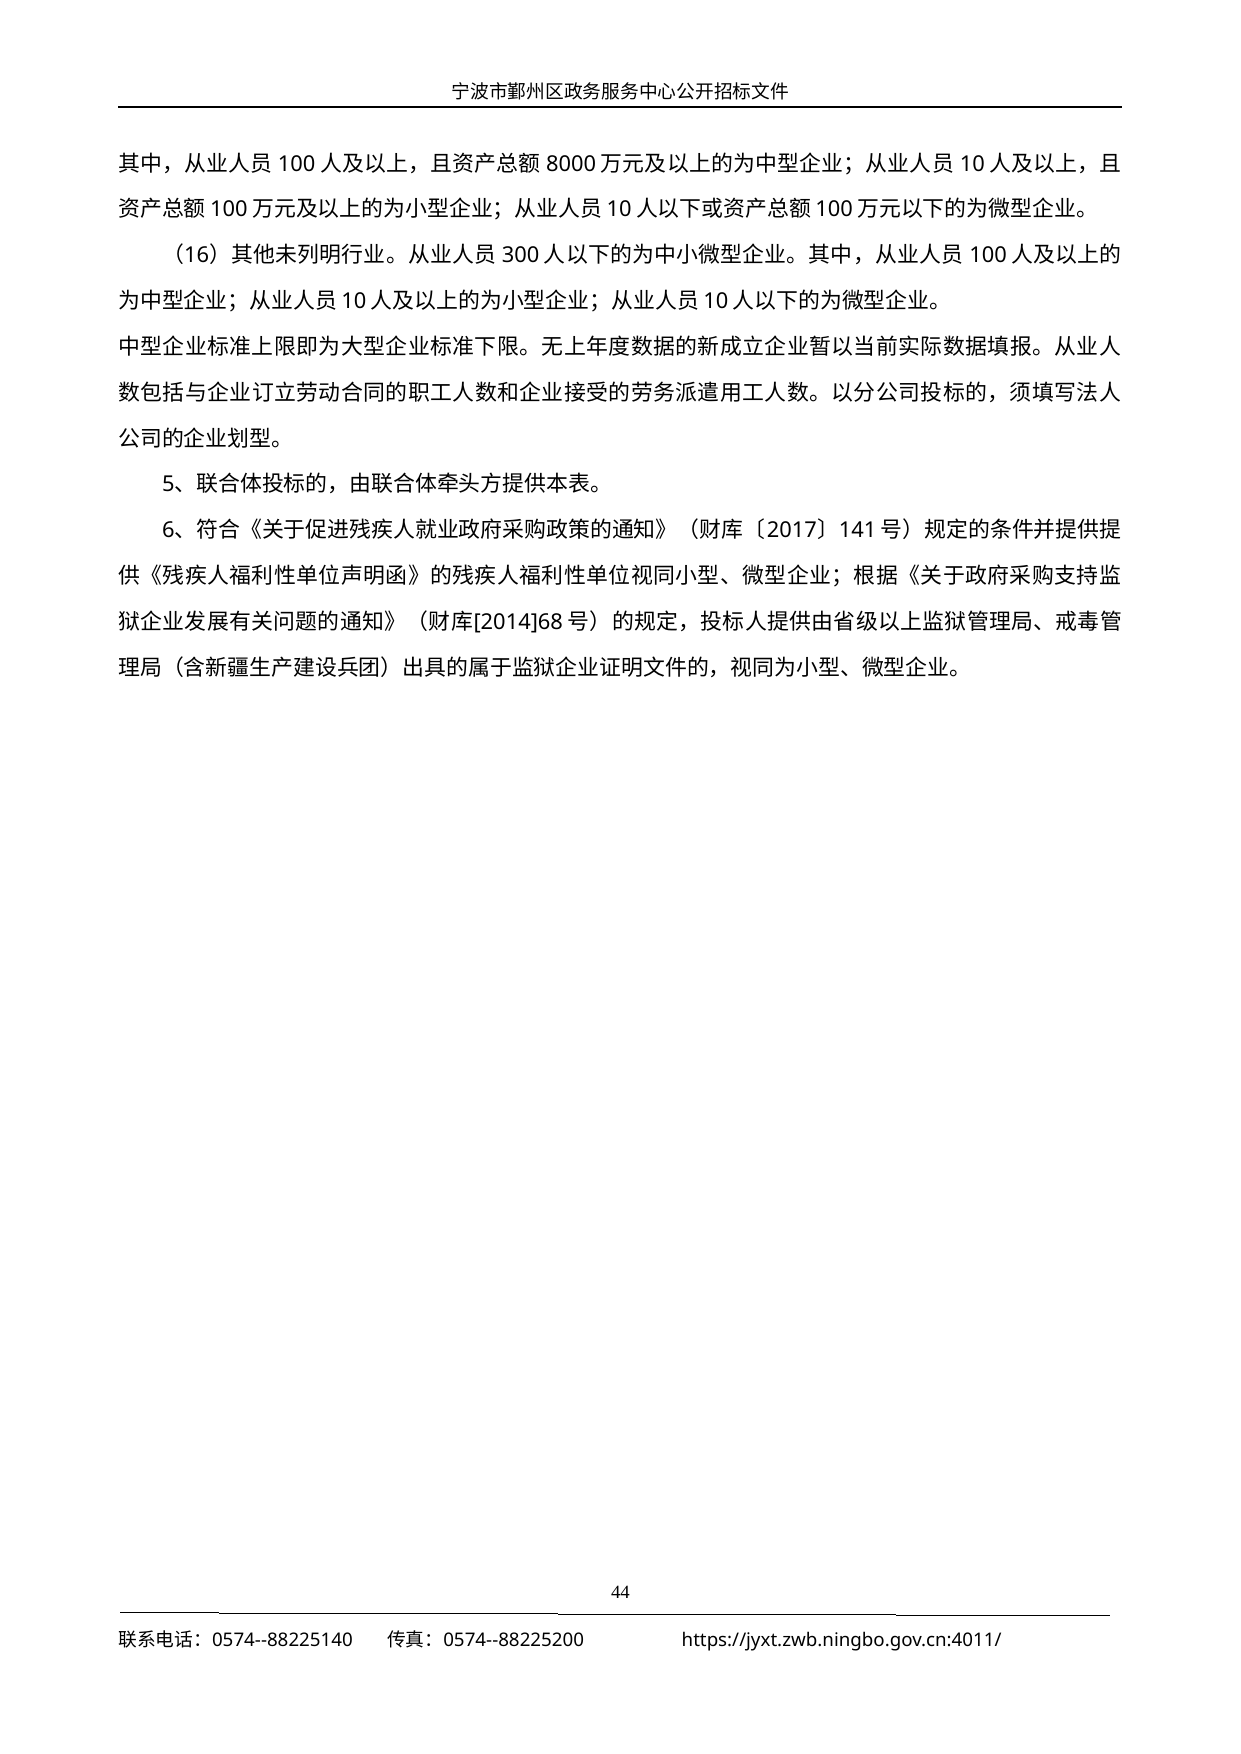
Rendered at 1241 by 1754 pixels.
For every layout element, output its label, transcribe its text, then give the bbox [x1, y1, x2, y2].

text 5、联合体投标的，由联合体牵头方提供本表。 [118, 455, 1122, 501]
text （16）其他未列明行业。从业人员300人以下的为中小微型企业。其中，从业人员100人及以上的为中型企业；从业人员10人及以上的为小型企业；从业人员10人以下的为微型企业。 [118, 226, 1122, 318]
text 中型企业标准上限即为大型企业标准下限。无上年度数据的新成立企业暂以当前实际数据填报。从业人数包括与企业订立劳动合同的职工人数和企业接受的劳务派遣用工人数。以分公司投标的，须填写法人公司的企业划型。 [118, 318, 1122, 455]
text 6、符合《关于促进残疾人就业政府采购政策的通知》（财库〔2017〕141号）规定的条件并提供提供《残疾人福利性单位声明函》的残疾人福利性单位视同小型、微型企业；根据《关于政府采购支持监狱企业发展有关问题的通知》（财库[2014]68号）的规定，投标人提供由省级以上监狱管理局、戒毒管理局（含新疆生产建设兵团）出具的属于监狱企业证明文件的，视同为小型、微型企业。 [118, 501, 1122, 684]
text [118, 134, 1122, 226]
